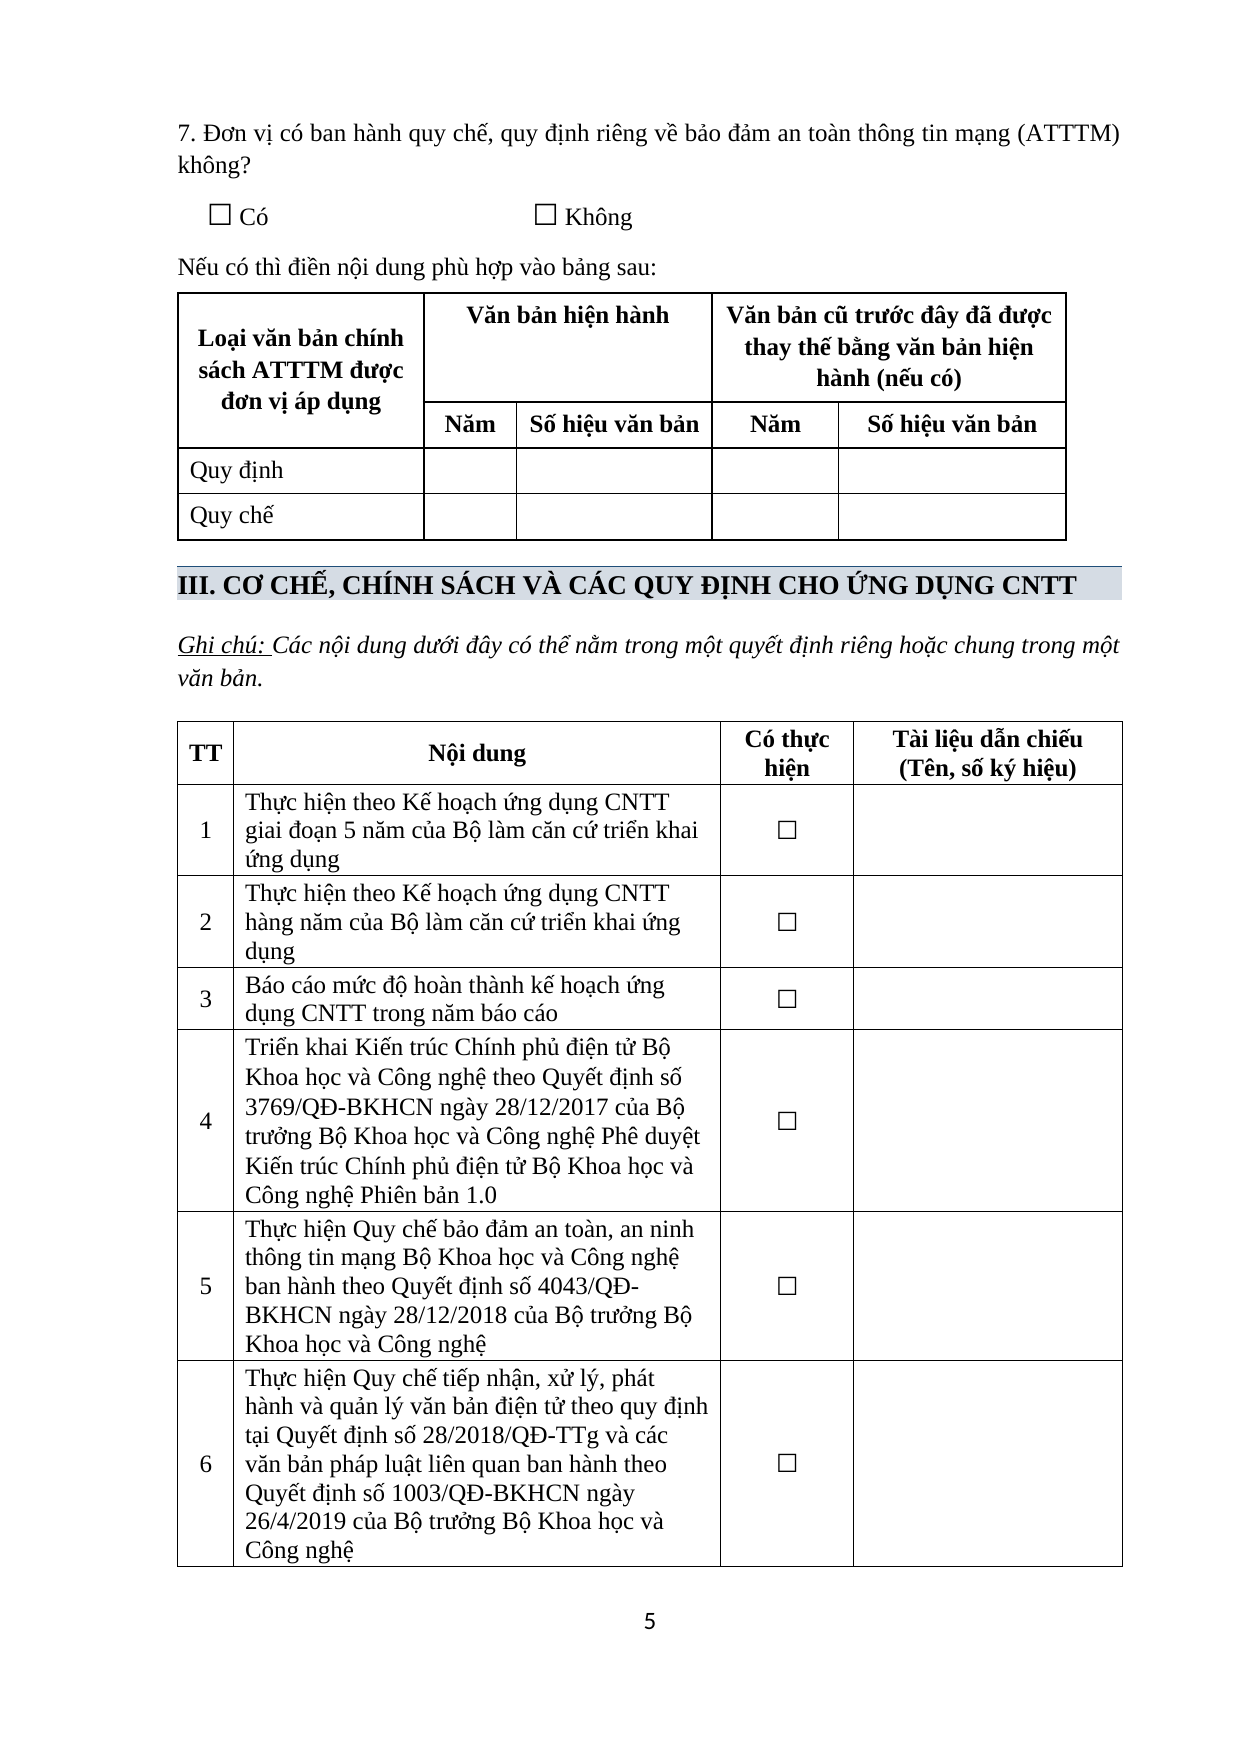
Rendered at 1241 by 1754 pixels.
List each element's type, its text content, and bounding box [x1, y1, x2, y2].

table_cell [721, 968, 853, 1029]
table_cell [854, 1212, 1122, 1359]
table_cell [713, 449, 838, 493]
table_cell [517, 494, 711, 538]
table_cell [425, 494, 516, 538]
table_cell Năm [425, 403, 516, 447]
table_cell [721, 1030, 853, 1211]
table_cell [854, 1361, 1122, 1566]
table_cell Thực hiện Quy chế bảo đảm an toàn, an ninh thông tin mạng Bộ Khoa học và Công nghệ ban hành theo Quyết định số 4043/QĐ-BKHCN ngày 28/12/2018 của Bộ trưởng Bộ Khoa học và Công nghệ [234, 1212, 720, 1359]
table_header Loại văn bản chính sách ATTTM được đơn vị áp dụng [179, 294, 423, 447]
table_cell [854, 785, 1122, 875]
text Có Không [177, 194, 1122, 233]
table_cell Quy chế [179, 494, 423, 538]
table_cell Triển khai Kiến trúc Chính phủ điện tử Bộ Khoa học và Công nghệ theo Quyết định số 3769/QĐ-BKHCN ngày 28/12/2017 của Bộ trưởng Bộ Khoa học và Công nghệ Phê duyệt Kiến trúc Chính phủ điện tử Bộ Khoa học và Công nghệ Phiên bản 1.0 [234, 1030, 720, 1211]
table_cell Quy định [179, 449, 423, 493]
table_header Tài liệu dẫn chiếu (Tên, số ký hiệu) [854, 722, 1122, 784]
table_cell [517, 449, 711, 493]
subtitle III. CƠ CHẾ, CHÍNH SÁCH VÀ CÁC QUY ĐỊNH CHO ỨNG DỤNG CNTT [177, 567, 1122, 600]
table_cell 2 [178, 876, 233, 967]
table_cell Năm [713, 403, 838, 447]
table_cell [713, 494, 838, 538]
table_cell Số hiệu văn bản [517, 403, 711, 447]
table_header Văn bản cũ trước đây đã được thay thế bằng văn bản hiện hành (nếu có) [713, 294, 1065, 401]
table_header Có thực hiện [721, 722, 853, 784]
list Ghi chú: Các nội dung dưới đây có thể nằm trong một quyết định riêng hoặc chung trong một văn bản. [177, 630, 1122, 692]
table_cell [425, 449, 516, 493]
table_cell Thực hiện Quy chế tiếp nhận, xử lý, phát hành và quản lý văn bản điện tử theo quy định tại Quyết định số 28/2018/QĐ-TTg và các văn bản pháp luật liên quan ban hành theo Quyết định số 1003/QĐ-BKHCN ngày 26/4/2019 của Bộ trưởng Bộ Khoa học và Công nghệ [234, 1361, 720, 1566]
table_cell [721, 1361, 853, 1566]
table_cell [854, 1030, 1122, 1211]
text Nếu có thì điền nội dung phù hợp vào bảng sau: [177, 252, 1122, 281]
table_cell [721, 785, 853, 875]
table_cell [839, 449, 1065, 493]
table_cell [721, 1212, 853, 1359]
table_header Văn bản hiện hành [425, 294, 711, 401]
table_cell [721, 876, 853, 967]
table_cell Thực hiện theo Kế hoạch ứng dụng CNTT hàng năm của Bộ làm căn cứ triển khai ứng dụng [234, 876, 720, 967]
table_cell [854, 876, 1122, 967]
table_cell Số hiệu văn bản [839, 403, 1065, 447]
table_cell 4 [178, 1030, 233, 1211]
table_cell Thực hiện theo Kế hoạch ứng dụng CNTT giai đoạn 5 năm của Bộ làm căn cứ triển khai ứng dụng [234, 785, 720, 875]
table_cell 1 [178, 785, 233, 875]
table_header TT [178, 722, 233, 784]
table_header Nội dung [234, 722, 720, 784]
table_cell [839, 494, 1065, 538]
table_cell [854, 968, 1122, 1029]
table_cell Báo cáo mức độ hoàn thành kế hoạch ứng dụng CNTT trong năm báo cáo [234, 968, 720, 1029]
text 7. Đơn vị có ban hành quy chế, quy định riêng về bảo đảm an toàn thông tin mạng (ATTTM) không? [177, 118, 1122, 178]
table_cell 5 [178, 1212, 233, 1359]
table_cell 6 [178, 1361, 233, 1566]
table_cell 3 [178, 968, 233, 1029]
